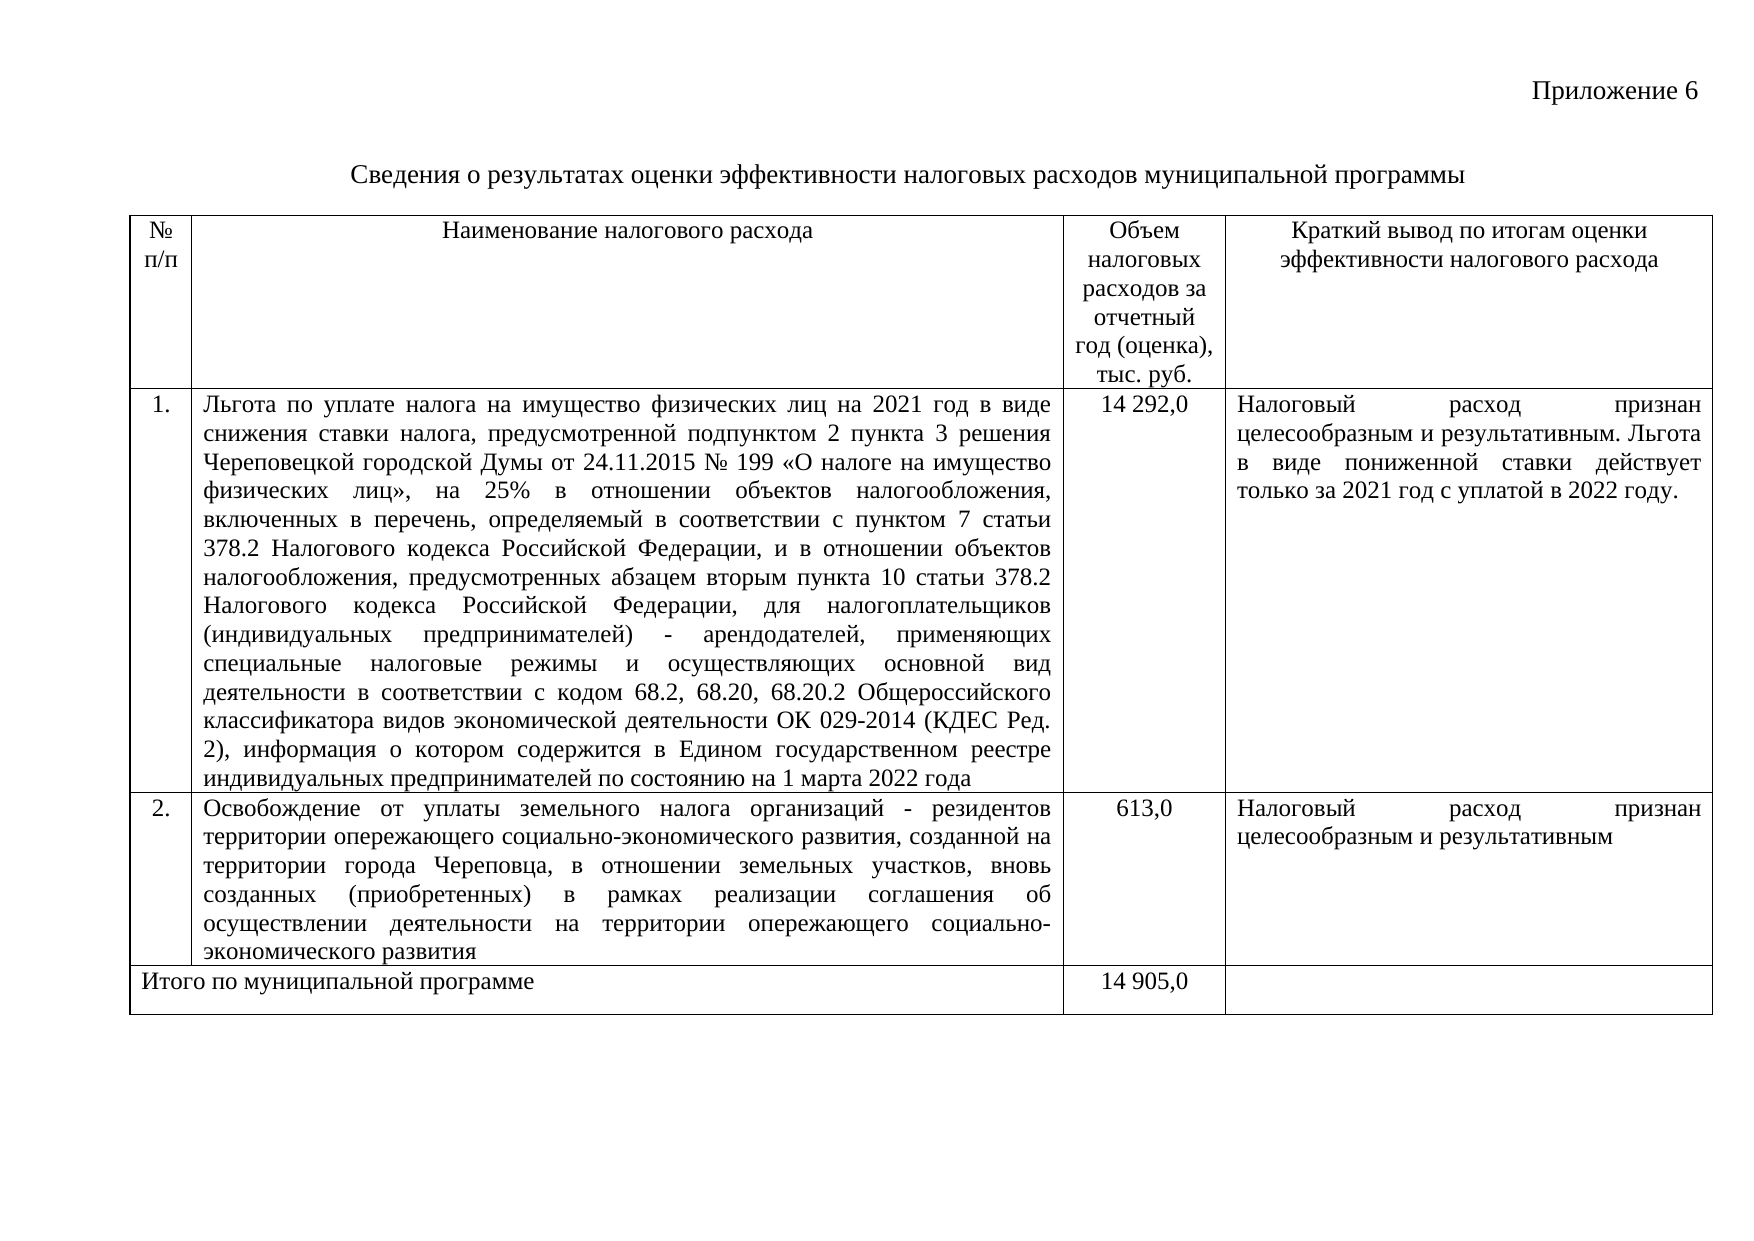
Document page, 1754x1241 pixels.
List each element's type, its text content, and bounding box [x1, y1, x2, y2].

table_cell Итого по муниципальной программе [131, 966, 1063, 1014]
table_cell 1. [131, 389, 191, 792]
table_header Наименование налогового расхода [192, 216, 1063, 388]
table_cell 613,0 [1064, 793, 1225, 965]
table_cell 2. [131, 793, 191, 965]
table_header Краткий вывод по итогам оценки эффективности налогового расхода [1226, 216, 1712, 388]
table_header Объем налоговых расходов за отчетный год (оценка), тыс. руб. [1064, 216, 1225, 388]
table_cell Налоговый расход признан целесообразным и результативным [1226, 793, 1712, 965]
text Приложение 6 [133, 74, 1698, 105]
table_header № п/п [131, 216, 191, 388]
table_cell 14 905,0 [1064, 966, 1225, 1014]
table_cell Налоговый расход признан целесообразным и результативным. Льгота в виде пониженной ставки действует только за 2021 год с уплатой в 2022 году. [1226, 389, 1712, 792]
table_cell Льгота по уплате налога на имущество физических лиц на 2021 год в виде снижения ставки налога, предусмотренной подпунктом 2 пункта 3 решения Череповецкой городской Думы от 24.11.2015 № 199 «О налоге на имущество физических лиц», на 25% в отношении объектов налогообложения, включенных в перечень, определяемый в соответствии с пунктом 7 статьи 378.2 Налогового кодекса Российской Федерации, и в отношении объектов налогообложения, предусмотренных абзацем вторым пункта 10 статьи 378.2 Налогового кодекса Российской Федерации, для налогоплательщиков (индивидуальных предпринимателей) - арендодателей, применяющих специальные налоговые режимы и осуществляющих основной вид деятельности в соответствии с кодом 68.2, 68.20, 68.20.2 Общероссийского классификатора видов экономической деятельности ОК 029-2014 (КДЕС Ред. 2), информация о котором содержится в Едином государственном реестре индивидуальных предпринимателей по состоянию на 1 марта 2022 года [192, 389, 1063, 792]
table_cell [1226, 966, 1712, 1014]
table_cell Освобождение от уплаты земельного налога организаций - резидентов территории опережающего социально-экономического развития, созданной на территории города Череповца, в отношении земельных участков, вновь созданных (приобретенных) в рамках реализации соглашения об осуществлении деятельности на территории опережающего социально-экономического развития [192, 793, 1063, 965]
table_cell 14 292,0 [1064, 389, 1225, 792]
text Сведения о результатах оценки эффективности налоговых расходов муниципальной программы [118, 158, 1698, 189]
